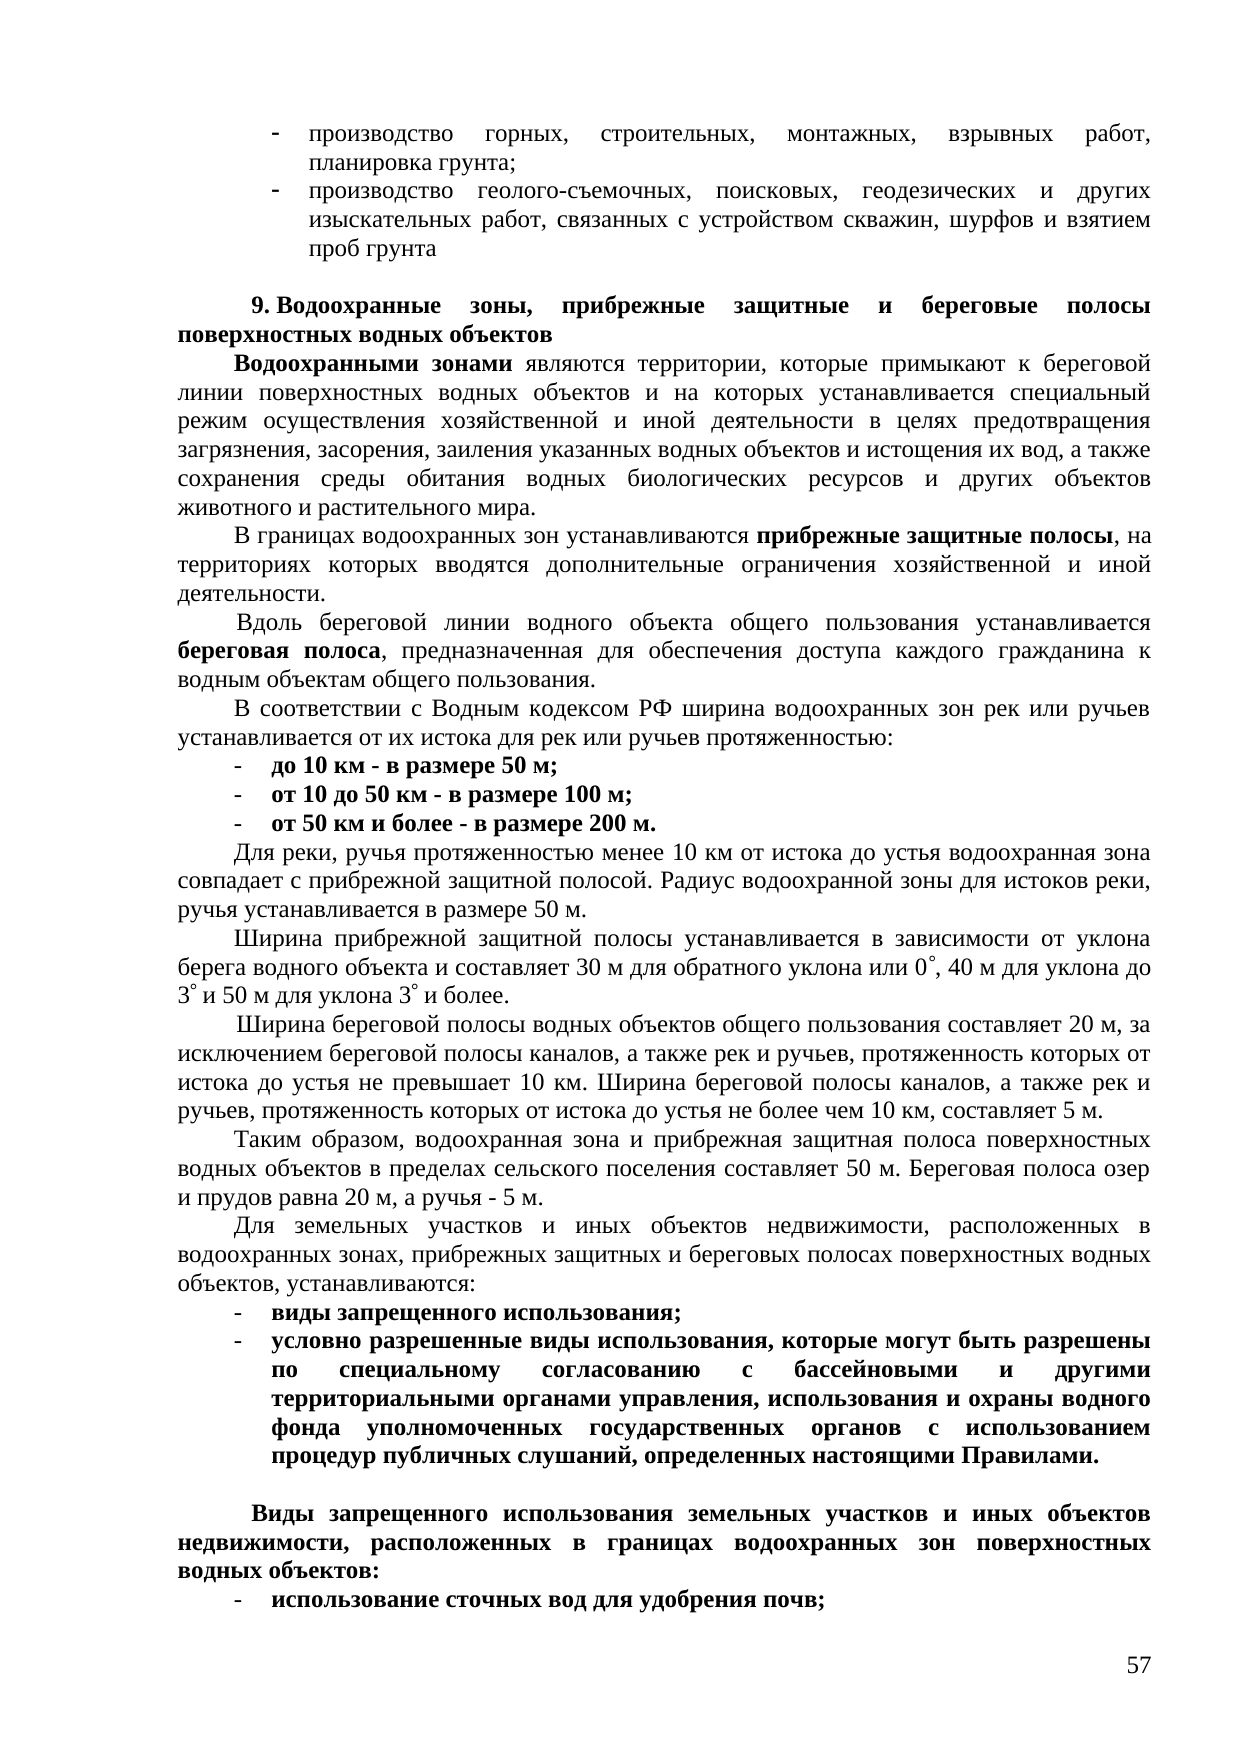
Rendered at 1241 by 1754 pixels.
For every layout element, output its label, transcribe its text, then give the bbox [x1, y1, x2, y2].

text Ширина береговой полосы водных объектов общего пользования составляет 20 м, за исключением береговой полосы каналов, а также рек и ручьев, протяженность которых от истока до устья не превышает 10 км. Ширина береговой полосы каналов, а также рек и ручьев, протяженность которых от истока до устья не более чем 10 км, составляет 5 м. [177, 1009, 1152, 1124]
text 9. Водоохранные зоны, прибрежные защитные и береговые полосы поверхностных водных объектов [177, 291, 1152, 348]
list условно разрешенные виды использования, которые могут быть разрешены по специальному согласованию с бассейновыми и другими территориальными органами управления, использования и охраны водного фонда уполномоченных государственных органов с использованием процедур публичных слушаний, определенных настоящими Правилами. [233, 1326, 1152, 1469]
text Ширина прибрежной защитной полосы устанавливается в зависимости от уклона берега водного объекта и составляет 30 м для обратного уклона или 0, 40 м для уклона до 3 и 50 м для уклона 3 и более. [177, 923, 1152, 1009]
text Для земельных участков и иных объектов недвижимости, расположенных в водоохранных зонах, прибрежных защитных и береговых полосах поверхностных водных объектов, устанавливаются: [177, 1211, 1152, 1297]
list производство горных, строительных, монтажных, взрывных работ, планировка грунта; [271, 118, 1152, 176]
text Таким образом, водоохранная зона и прибрежная защитная полоса поверхностных водных объектов в пределах сельского поселения составляет 50 м. Береговая полоса озер и прудов равна 20 м, а ручья - 5 м. [177, 1124, 1152, 1211]
text Виды запрещенного использования земельных участков и иных объектов недвижимости, расположенных в границах водоохранных зон поверхностных водных объектов: [177, 1498, 1152, 1584]
list до 10 км - в размере 50 м; [233, 751, 1152, 779]
list от 50 км и более - в размере 200 м. [233, 808, 1152, 837]
text Водоохранными зонами являются территории, которые примыкают к береговой линии поверхностных водных объектов и на которых устанавливается специальный режим осуществления хозяйственной и иной деятельности в целях предотвращения загрязнения, засорения, заиления указанных водных объектов и истощения их вод, а также сохранения среды обитания водных биологических ресурсов и других объектов животного и растительного мира. [177, 348, 1152, 521]
list от 10 до 50 км - в размере 100 м; [233, 779, 1152, 808]
text В соответствии с Водным кодексом РФ ширина водоохранных зон рек или ручьев устанавливается от их истока для рек или ручьев протяженностью: [177, 693, 1152, 751]
text Вдоль береговой линии водного объекта общего пользования устанавливается береговая полоса, предназначенная для обеспечения доступа каждого гражданина к водным объектам общего пользования. [177, 607, 1152, 693]
list виды запрещенного использования; [233, 1297, 1152, 1326]
list производство геолого-съемочных, поисковых, геодезических и других изыскательных работ, связанных с устройством скважин, шурфов и взятием проб грунта [271, 176, 1152, 262]
text В границах водоохранных зон устанавливаются прибрежные защитные полосы, на территориях которых вводятся дополнительные ограничения хозяйственной и иной деятельности. [177, 521, 1152, 607]
list использование сточных вод для удобрения почв; [233, 1584, 1152, 1613]
text Для реки, ручья протяженностью менее 10 км от истока до устья водоохранная зона совпадает с прибрежной защитной полосой. Радиус водоохранной зоны для истоков реки, ручья устанавливается в размере 50 м. [177, 837, 1152, 923]
